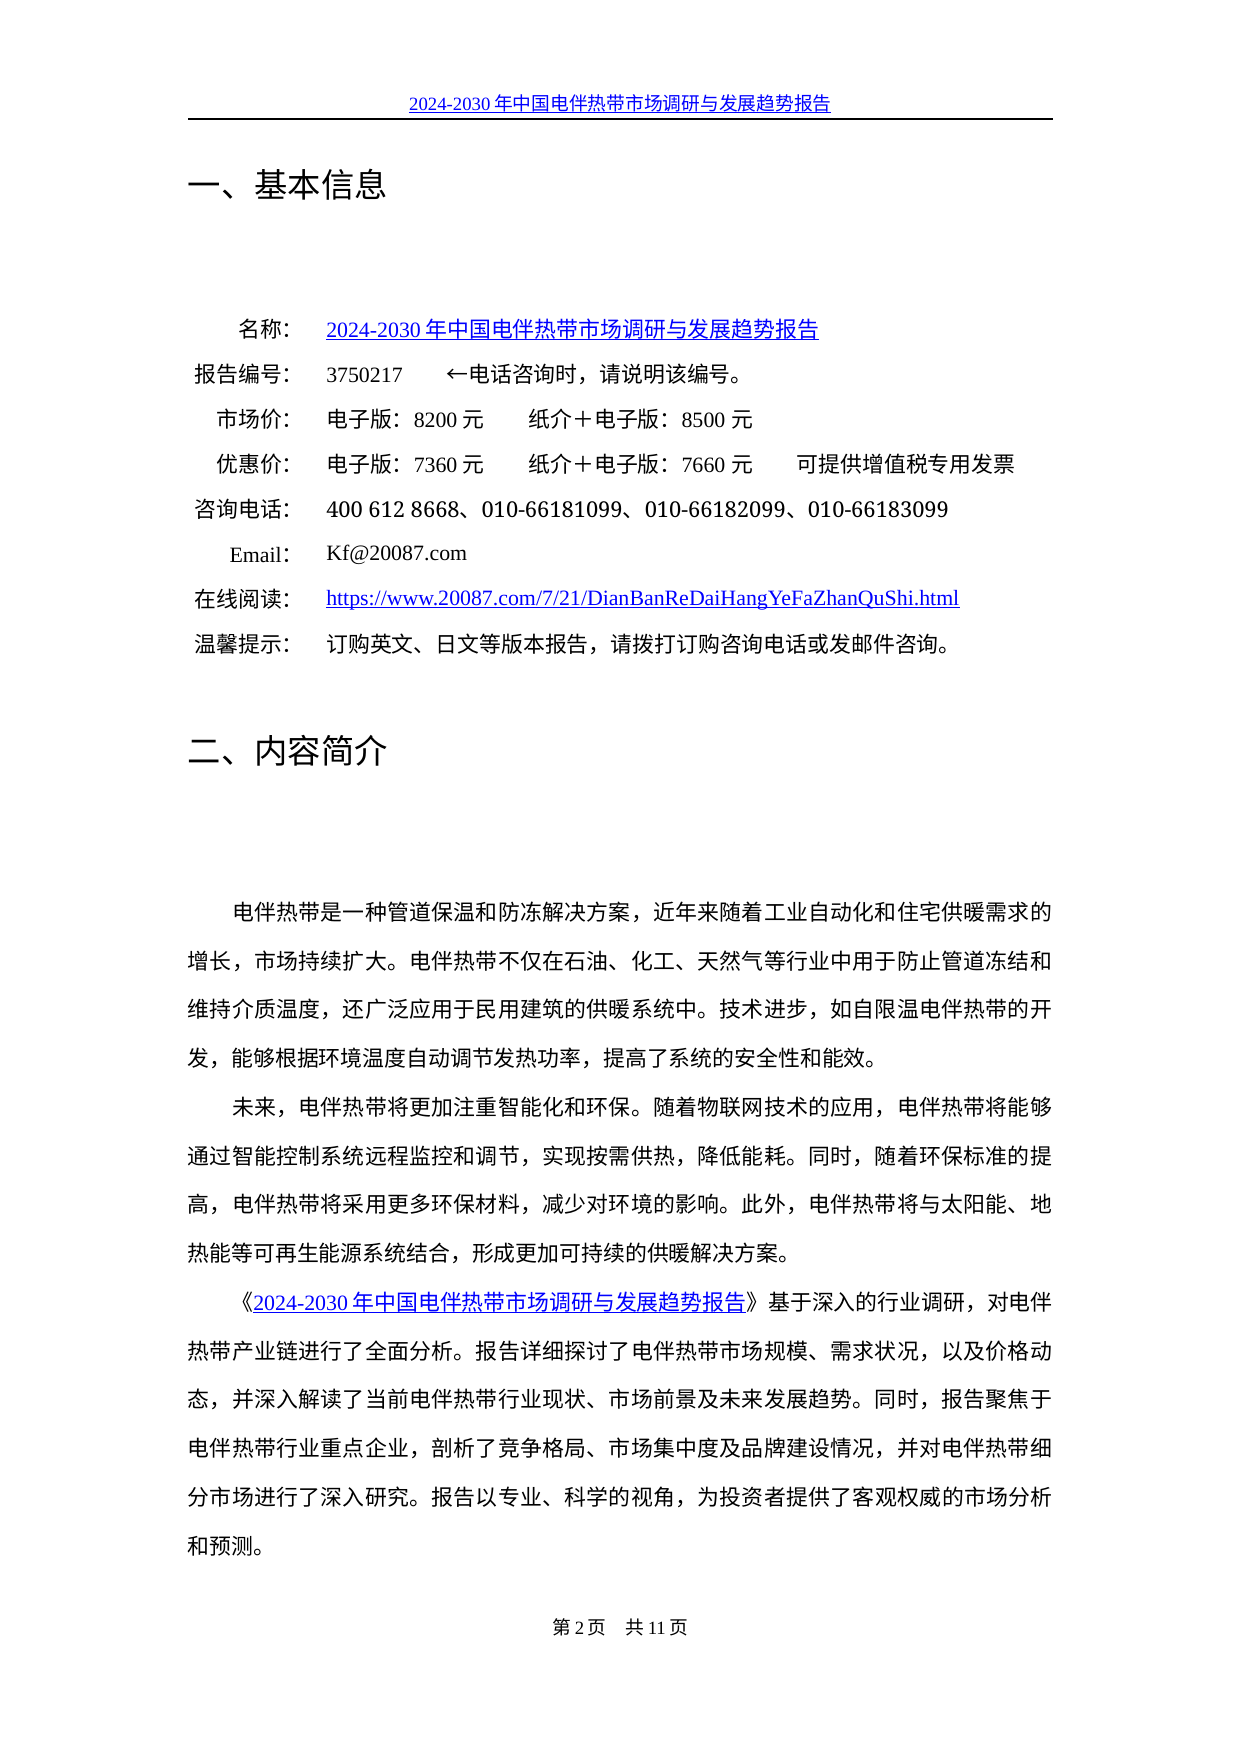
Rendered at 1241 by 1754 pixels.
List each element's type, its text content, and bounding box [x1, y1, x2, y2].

title 二、内容简介 [187, 717, 1053, 782]
table_cell 市场价： [167, 402, 315, 447]
table_header 名称： [167, 312, 315, 357]
table_cell 电子版：7360 元 纸介＋电子版：7660 元 可提供增值税专用发票 [315, 447, 1073, 492]
table_cell Email： [167, 537, 315, 582]
table_header 2024-2030年中国电伴热带市场调研与发展趋势报告 [315, 312, 1073, 357]
table_cell 400 612 8668、010-66181099、010-66182099、010-66183099 [315, 492, 1073, 537]
title 一、基本信息 [187, 150, 1053, 215]
table_cell 温馨提示： [167, 627, 315, 672]
table_cell Kf@20087.com [315, 537, 1073, 582]
table_cell 在线阅读： [167, 582, 315, 627]
table_cell 优惠价： [167, 447, 315, 492]
table_cell [315, 582, 1073, 627]
table_cell 报告编号： [167, 357, 315, 402]
table_cell 咨询电话： [167, 492, 315, 537]
table_cell 电子版：8200 元 纸介＋电子版：8500 元 [315, 402, 1073, 447]
table_cell 订购英文、日文等版本报告，请拨打订购咨询电话或发邮件咨询。 [315, 627, 1073, 672]
table_cell 3750217 ←电话咨询时，请说明该编号。 [315, 357, 1073, 402]
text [187, 894, 1053, 1561]
